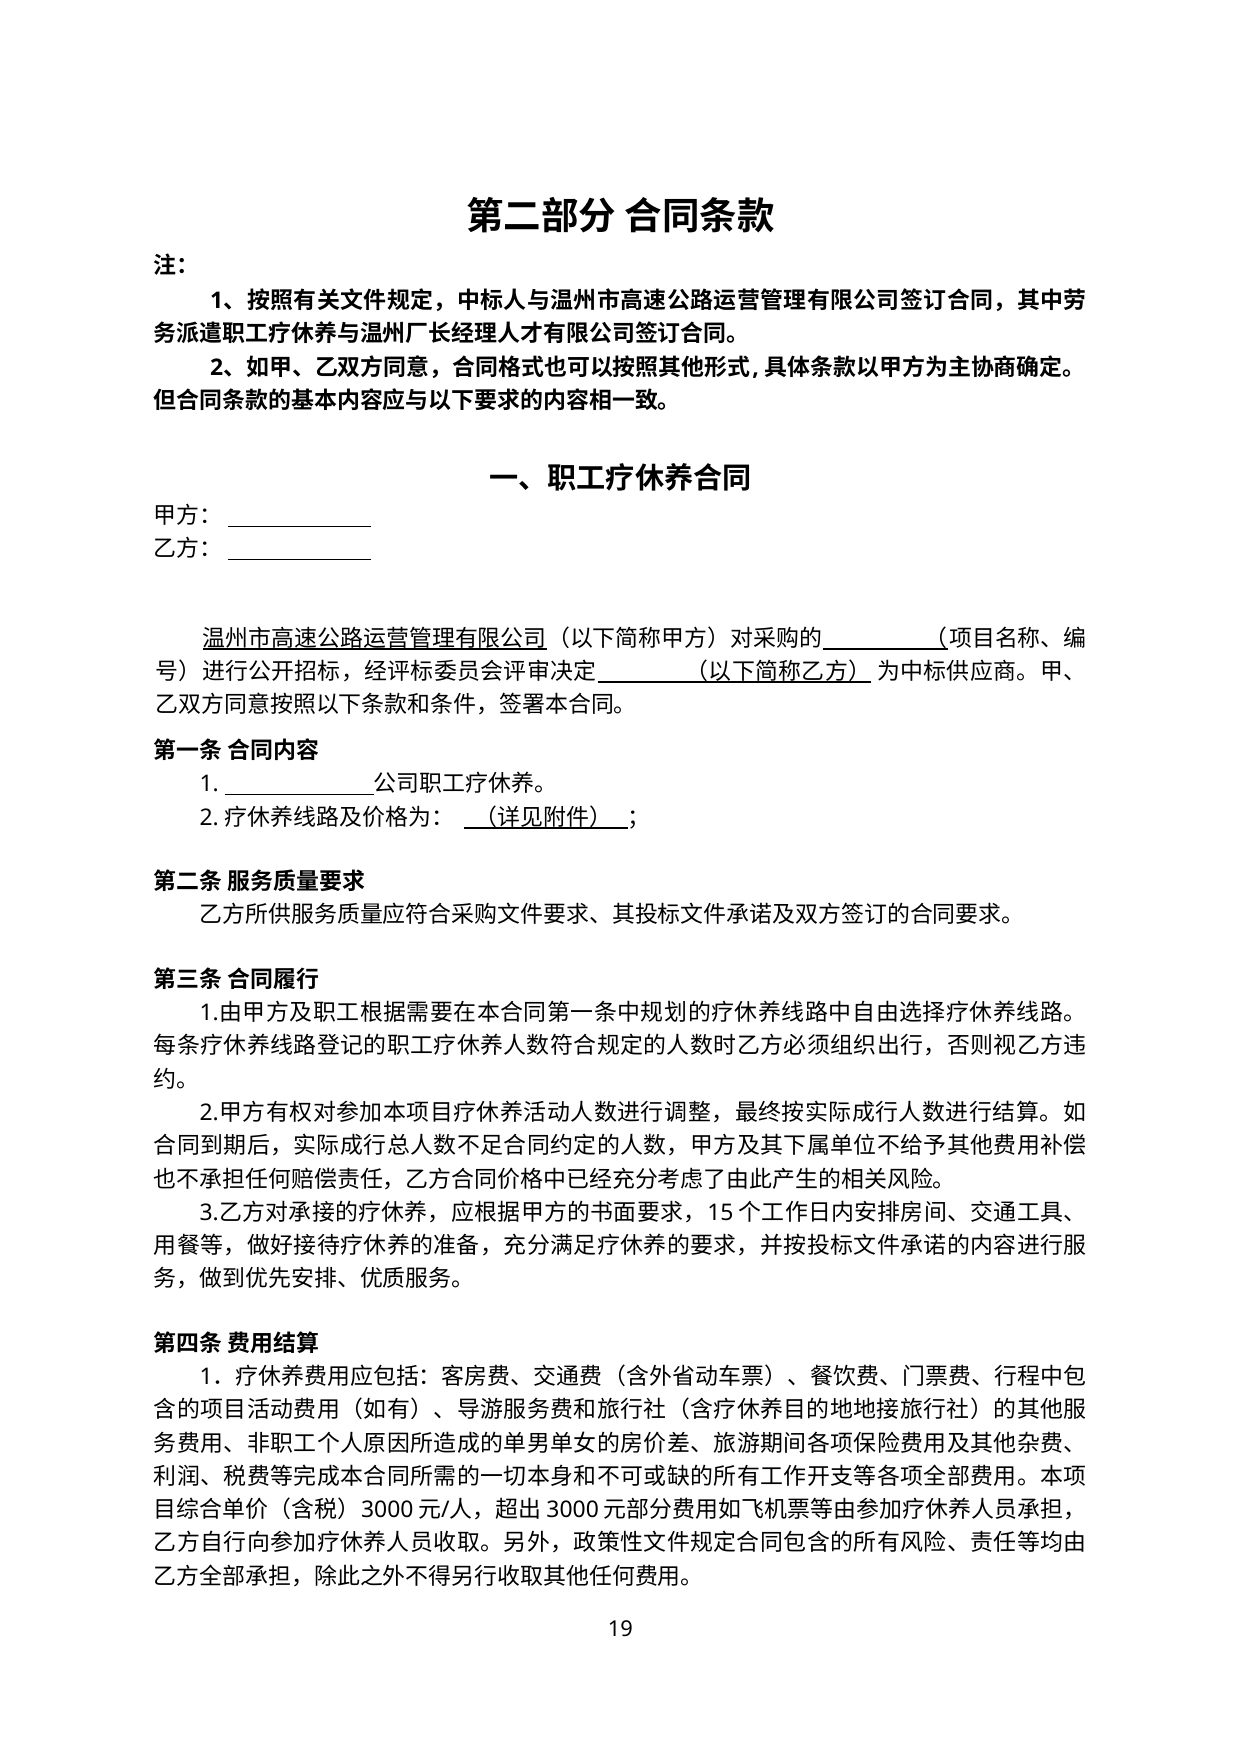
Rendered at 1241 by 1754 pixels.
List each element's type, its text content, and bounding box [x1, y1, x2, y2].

text 第二条 服务质量要求 [153, 863, 1087, 896]
text 第二部分 合同条款 [153, 186, 1087, 240]
text 3.乙方对承接的疗休养，应根据甲方的书面要求，15个工作日内安排房间、交通工具、用餐等，做好接待疗休养的准备，充分满足疗休养的要求，并按投标文件承诺的内容进行服务，做到优先安排、优质服务。 [153, 1194, 1087, 1293]
text 1.由甲方及职工根据需要在本合同第一条中规划的疗休养线路中自由选择疗休养线路。每条疗休养线路登记的职工疗休养人数符合规定的人数时乙方必须组织出行，否则视乙方违约。 [153, 994, 1087, 1094]
text 乙方所供服务质量应符合采购文件要求、其投标文件承诺及双方签订的合同要求。 [153, 896, 1087, 929]
text 乙方： [153, 530, 1087, 563]
text 2.甲方有权对参加本项目疗休养活动人数进行调整，最终按实际成行人数进行结算。如合同到期后，实际成行总人数不足合同约定的人数，甲方及其下属单位不给予其他费用补偿也不承担任何赔偿责任，乙方合同价格中已经充分考虑了由此产生的相关风险。 [153, 1094, 1087, 1194]
text 1．疗休养费用应包括：客房费、交通费（含外省动车票）、餐饮费、门票费、行程中包含的项目活动费用（如有）、导游服务费和旅行社（含疗休养目的地地接旅行社）的其他服务费用、非职工个人原因所造成的单男单女的房价差、旅游期间各项保险费用及其他杂费、利润、税费等完成本合同所需的一切本身和不可或缺的所有工作开支等各项全部费用。本项目综合单价（含税）3000元/人，超出3000元部分费用如飞机票等由参加疗休养人员承担，乙方自行向参加疗休养人员收取。另外，政策性文件规定合同包含的所有风险、责任等均由乙方全部承担，除此之外不得另行收取其他任何费用。 [153, 1358, 1087, 1591]
text 1、按照有关文件规定，中标人与温州市高速公路运营管理有限公司签订合同，其中劳务派遣职工疗休养与温州厂长经理人才有限公司签订合同。 [153, 282, 1087, 348]
text 2、如甲、乙双方同意，合同格式也可以按照其他形式, 具体条款以甲方为主协商确定。但合同条款的基本内容应与以下要求的内容相一致。 [153, 348, 1087, 415]
text 第三条 合同履行 [153, 961, 1087, 994]
text 第一条 合同内容 [153, 732, 1087, 765]
text 第四条 费用结算 [153, 1325, 1087, 1358]
text 1. 公司职工疗休养。 [153, 765, 1087, 798]
text 甲方： [153, 497, 1087, 530]
text 2. 疗休养线路及价格为： （详见附件） ； [153, 798, 1087, 832]
text 温州市高速公路运营管理有限公司（以下简称甲方）对采购的 （项目名称、编号）进行公开招标，经评标委员会评审决定 （以下简称乙方） 为中标供应商。甲、乙双方同意按照以下条款和条件，签署本合同。 [155, 620, 1087, 719]
text 注： [153, 240, 1087, 282]
text 一、职工疗休养合同 [153, 455, 1087, 497]
